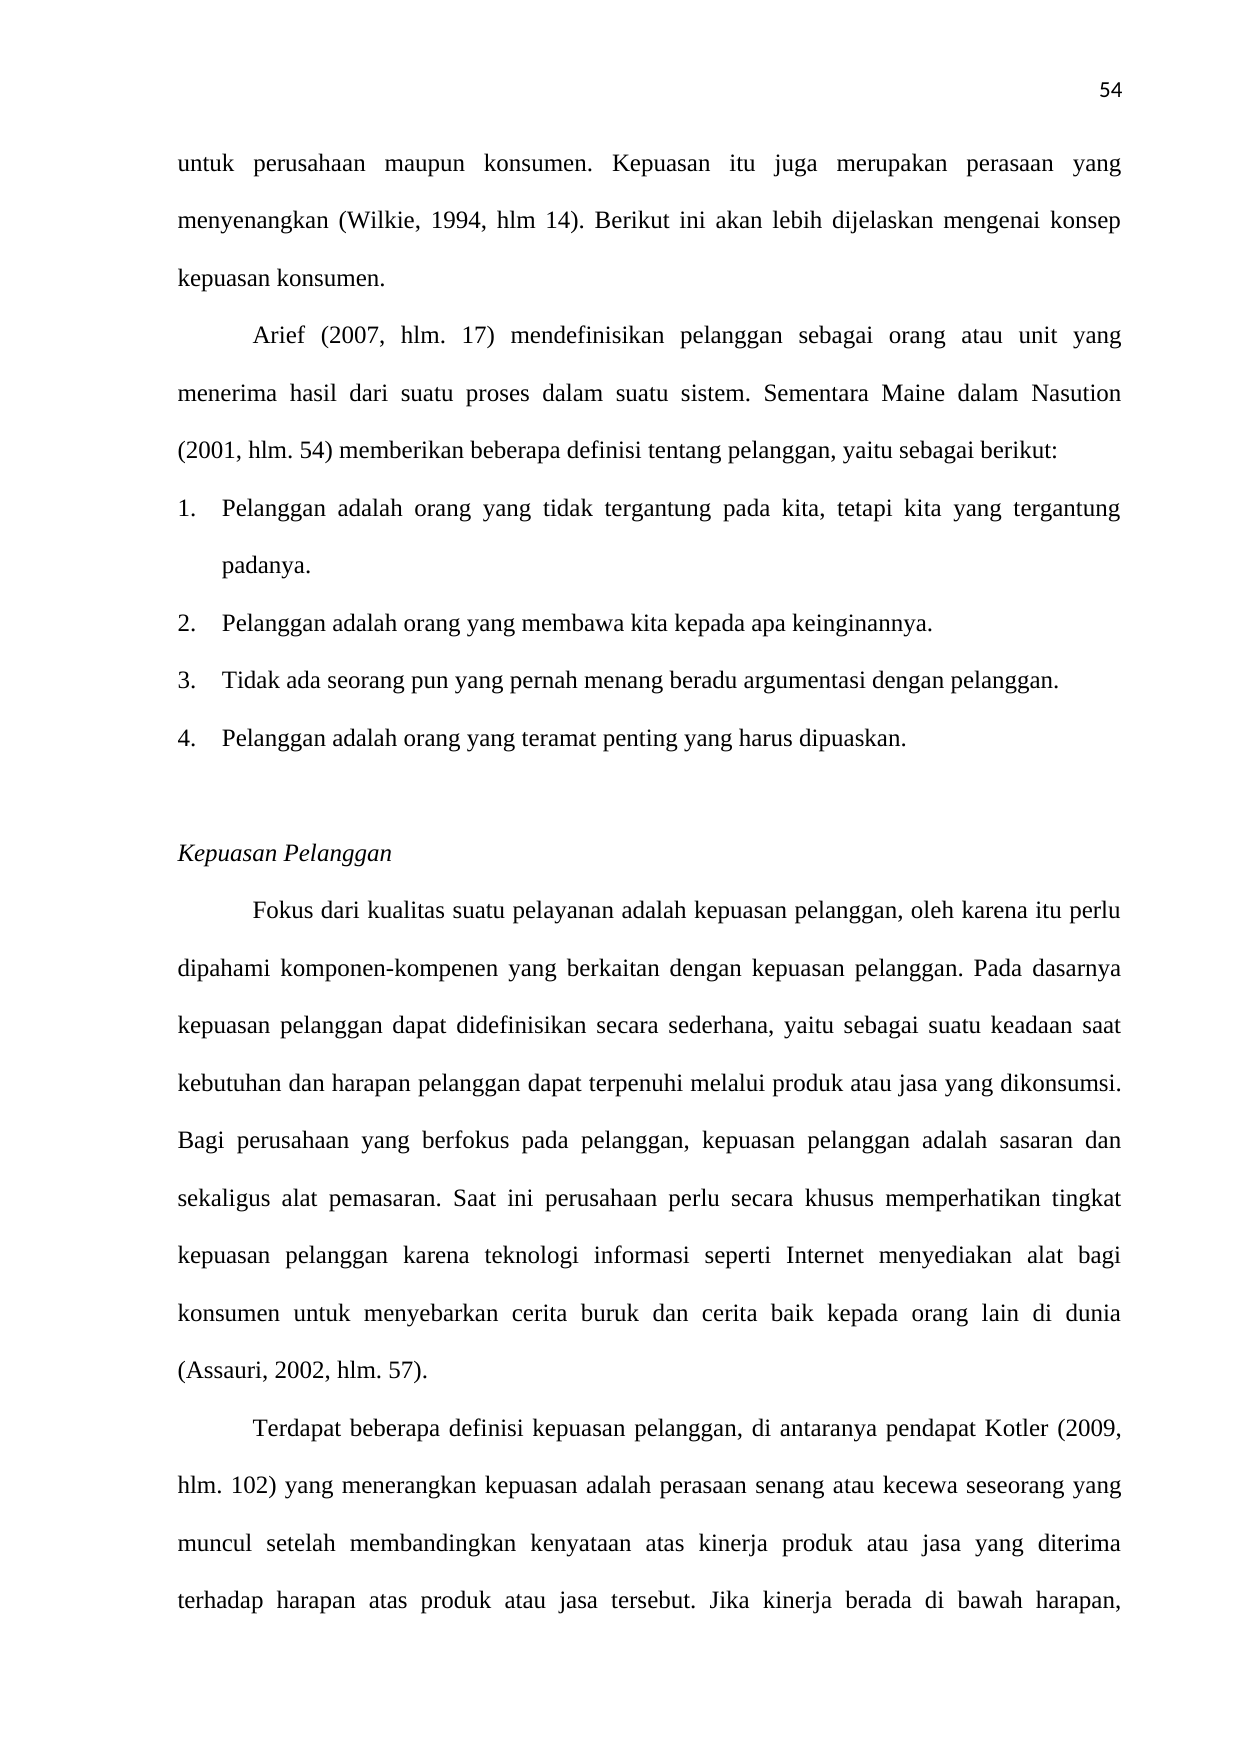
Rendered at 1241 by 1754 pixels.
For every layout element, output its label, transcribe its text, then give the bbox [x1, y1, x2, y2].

text Kepuasan Pelanggan [177, 838, 1122, 866]
list Pelanggan adalah orang yang membawa kita kepada apa keinginannya. [177, 608, 1122, 636]
text Fokus dari kualitas suatu pelayanan adalah kepuasan pelanggan, oleh karena itu perlu dipahami komponen-kompenen yang berkaitan dengan kepuasan pelanggan. Pada dasarnya kepuasan pelanggan dapat didefinisikan secara sederhana, yaitu sebagai suatu keadaan saat kebutuhan dan harapan pelanggan dapat terpenuhi melalui produk atau jasa yang dikonsumsi. Bagi perusahaan yang berfokus pada pelanggan, kepuasan pelanggan adalah sasaran dan sekaligus alat pemasaran. Saat ini perusahaan perlu secara khusus memperhatikan tingkat kepuasan pelanggan karena teknologi informasi seperti Internet menyediakan alat bagi konsumen untuk menyebarkan cerita buruk dan cerita baik kepada orang lain di dunia (Assauri, 2002, hlm. 57). [177, 895, 1122, 1384]
list Tidak ada seorang pun yang pernah menang beradu argumentasi dengan pelanggan. [177, 665, 1122, 694]
text Arief (2007, hlm. 17) mendefinisikan pelanggan sebagai orang atau unit yang menerima hasil dari suatu proses dalam suatu sistem. Sementara Maine dalam Nasution (2001, hlm. 54) memberikan beberapa definisi tentang pelanggan, yaitu sebagai berikut: [177, 320, 1122, 464]
list Pelanggan adalah orang yang tidak tergantung pada kita, tetapi kita yang tergantung padanya. [177, 493, 1122, 579]
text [177, 1413, 1122, 1614]
list Pelanggan adalah orang yang teramat penting yang harus dipuaskan. [177, 723, 1122, 751]
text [177, 148, 1122, 291]
